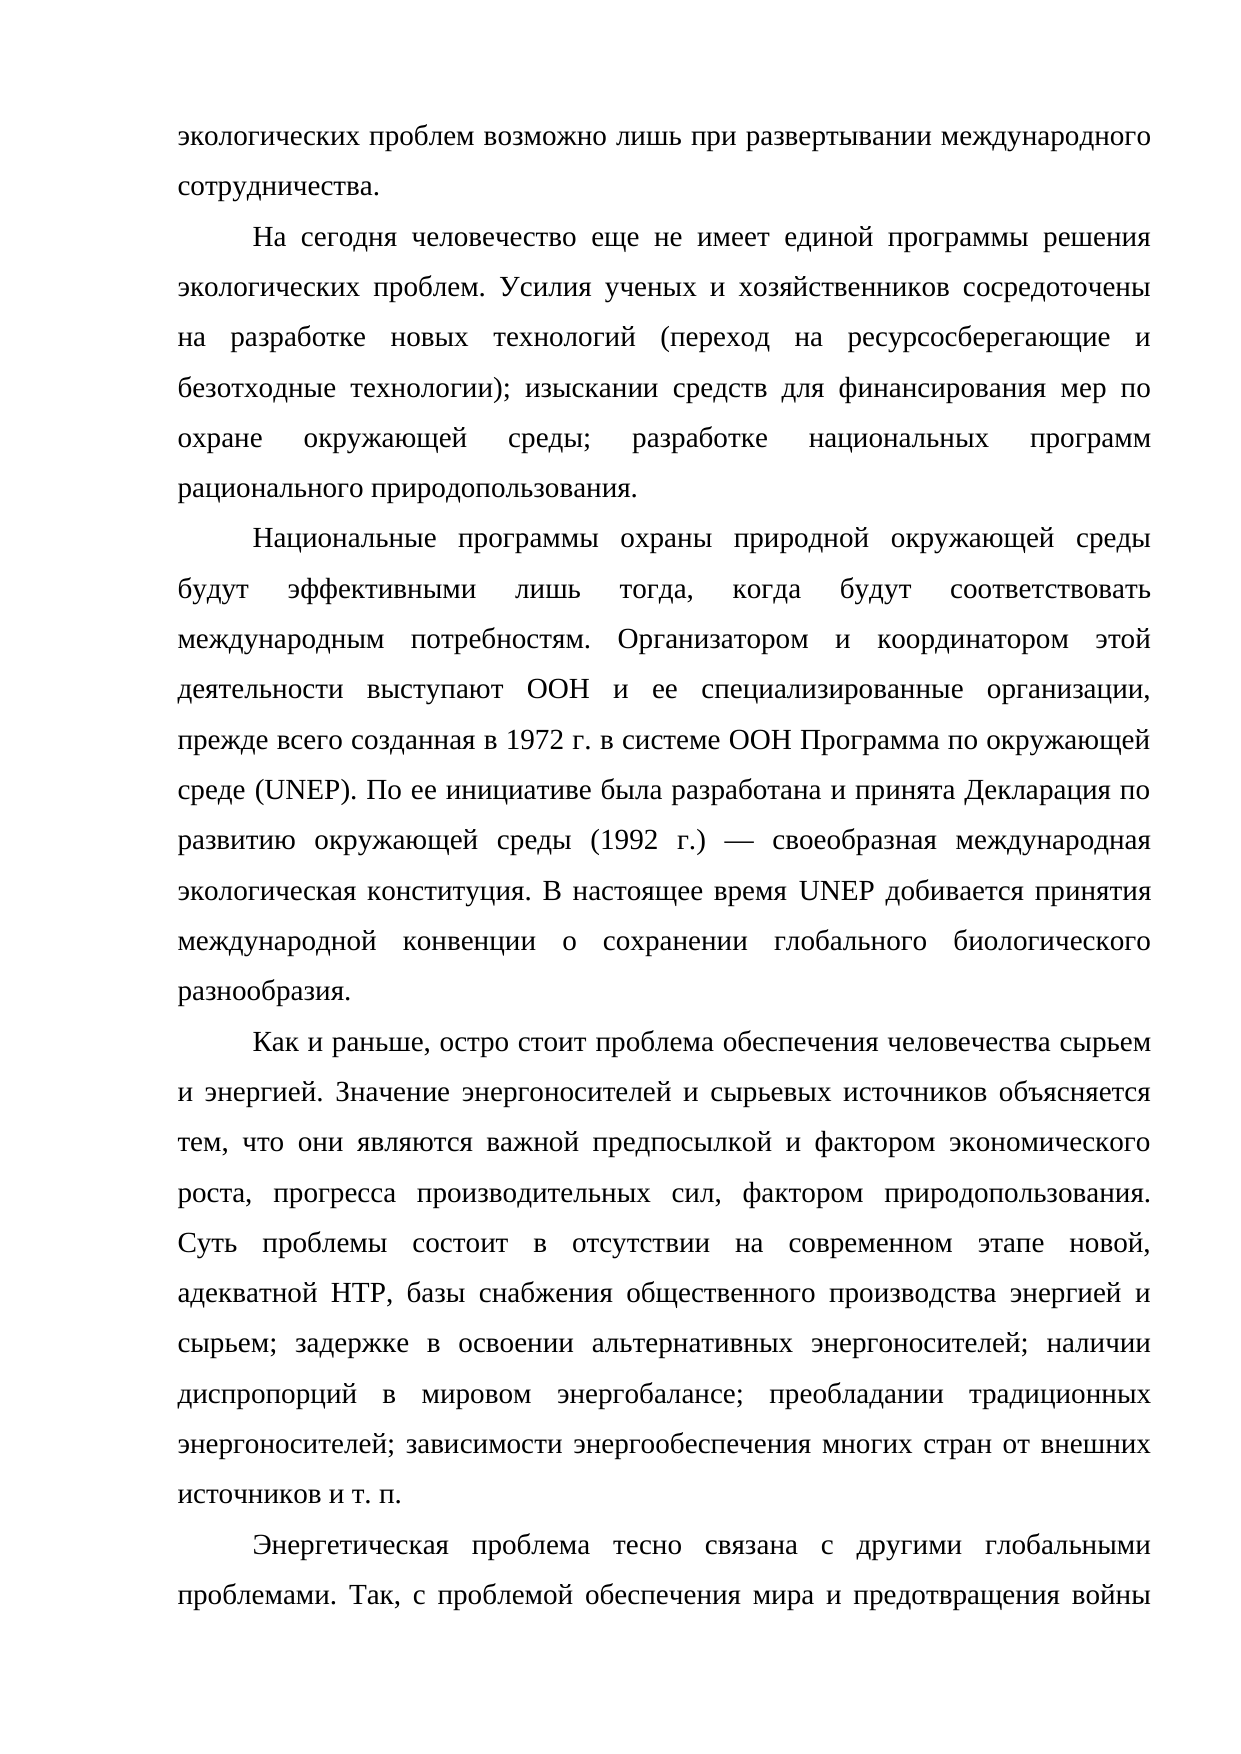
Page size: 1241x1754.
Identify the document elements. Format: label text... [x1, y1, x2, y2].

text Как и раньше, остро стоит проблема обеспечения человечества сырьем и энергией. Значение энергоносителей и сырьевых источников объясняется тем, что они являются важной предпосылкой и фактором экономического роста, прогресса производительных сил, фактором природопользования. Суть проблемы состоит в отсутствии на современном этапе новой, адекватной НТР, базы снабжения общественного производства энергией и сырьем; задержке в освоении альтернативных энергоносителей; наличии диспропорций в мировом энергобалансе; преобладании традиционных энергоносителей; зависимости энергообеспечения многих стран от внешних источников и т. п. [177, 1024, 1152, 1510]
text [177, 1527, 1152, 1611]
text На сегодня человечество еще не имеет единой программы решения экологических проблем. Усилия ученых и хозяйственников сосредоточены на разработке новых технологий (переход на ресурсосберегающие и безотходные технологии); изыскании средств для финансирования мер по охране окружающей среды; разработке национальных программ рационального природопользования. [177, 219, 1152, 504]
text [177, 118, 1152, 202]
text Национальные программы охраны природной окружающей среды будут эффективными лишь тогда, когда будут соответствовать международным потребностям. Организатором и координатором этой деятельности выступают ООН и ее специализированные организации, прежде всего созданная в 1972 г. в системе ООН Программа по окружающей среде (UNEP). По ее инициативе была разработана и принята Декларация по развитию окружающей среды (1992 г.) — своеобразная международная экологическая конституция. В настоящее время UNEP добивается принятия международной конвенции о сохранении глобального биологического разнообразия. [177, 521, 1152, 1007]
